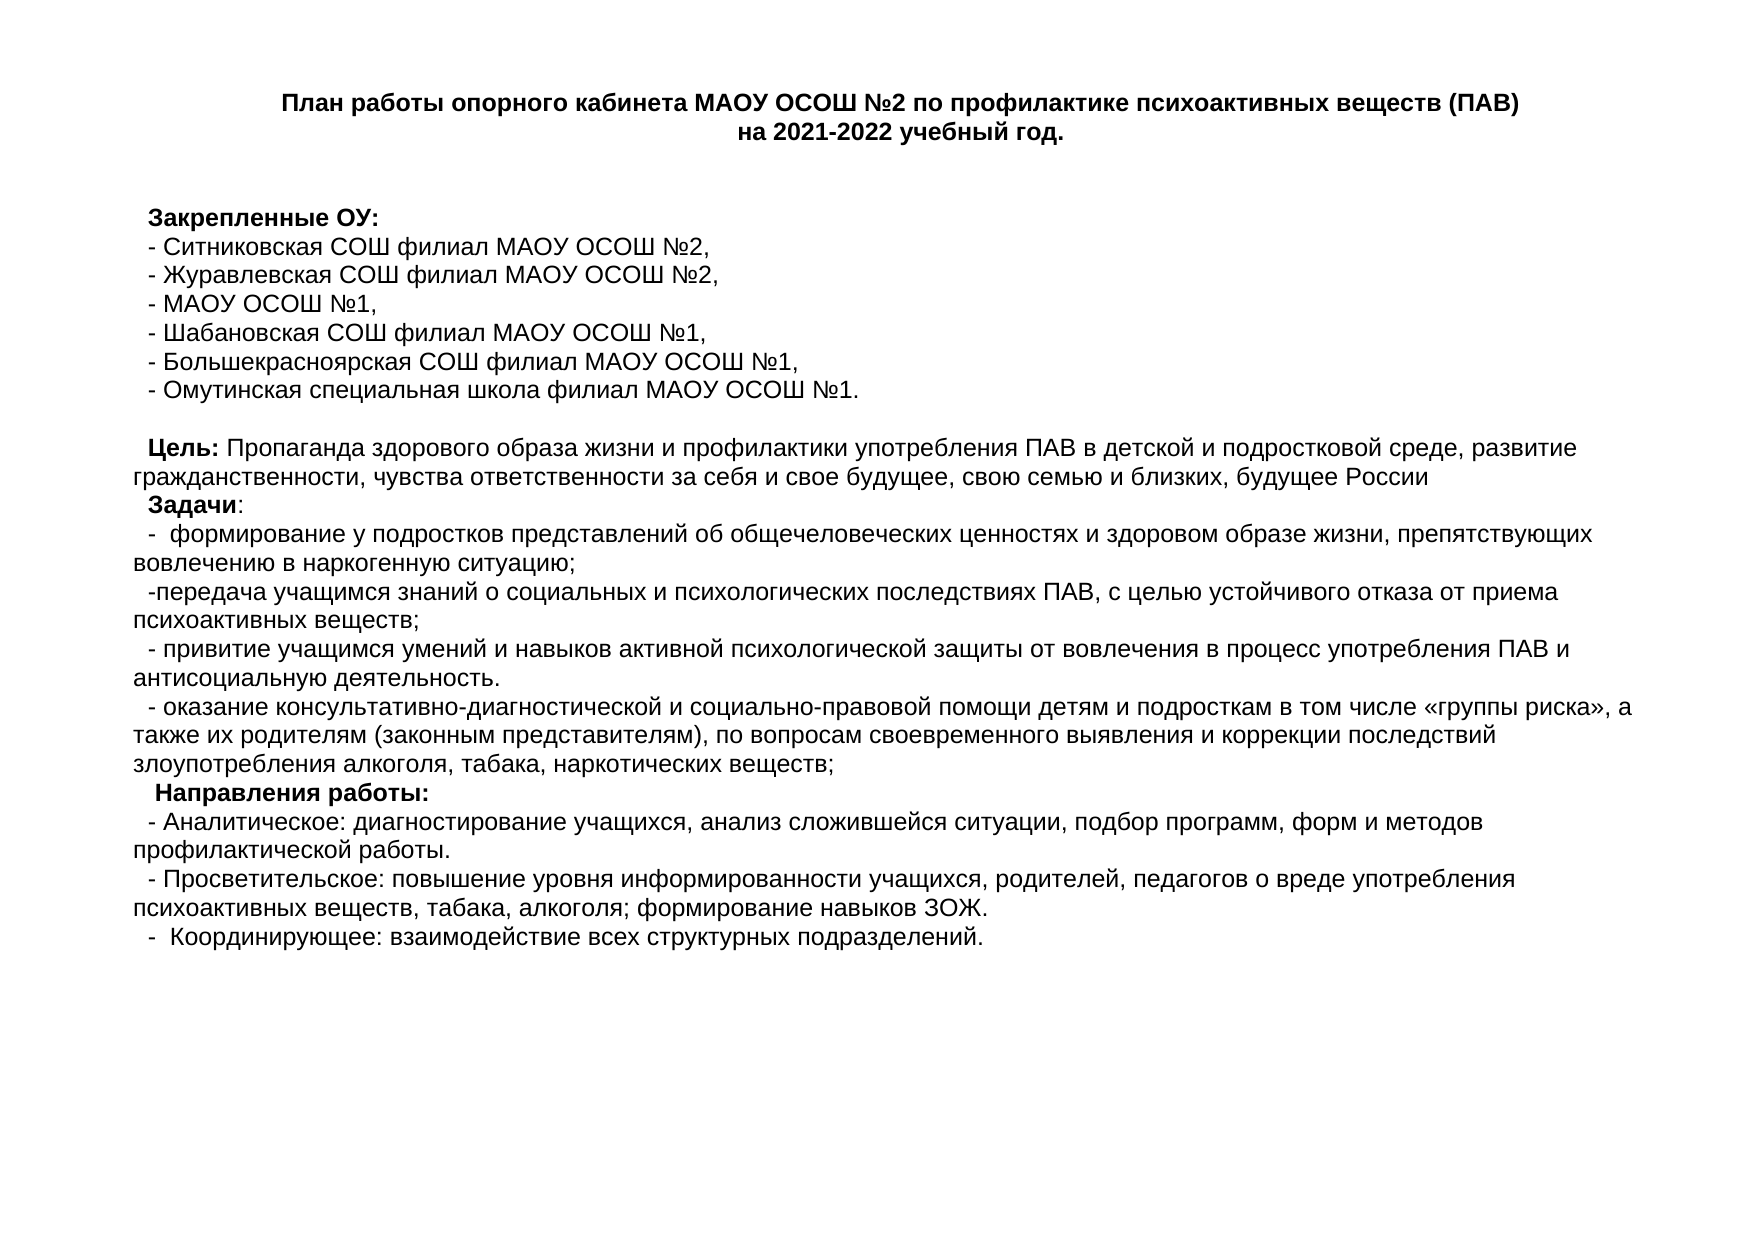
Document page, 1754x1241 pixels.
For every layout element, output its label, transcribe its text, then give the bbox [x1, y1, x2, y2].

text - МАОУ ОСОШ №1, [133, 289, 1654, 318]
text - Шабановская СОШ филиал МАОУ ОСОШ №1, [133, 318, 1654, 347]
text - оказание консультативно-диагностической и социально-правовой помощи детям и подросткам в том числе «группы риска», а также их родителям (законным представителям), по вопросам своевременного выявления и коррекции последствий злоупотребления алкоголя, табака, наркотических веществ; [133, 692, 1654, 778]
text - формирование у подростков представлений об общечеловеческих ценностях и здоровом образе жизни, препятствующих вовлечению в наркогенную ситуацию; [133, 519, 1654, 577]
text - Координирующее: взаимодействие всех структурных подразделений. [133, 922, 1654, 950]
text - привитие учащимся умений и навыков активной психологической защиты от вовлечения в процесс употребления ПАВ и антисоциальную деятельность. [133, 634, 1654, 692]
text - Омутинская специальная школа филиал МАОУ ОСОШ №1. [133, 375, 1654, 404]
text Цель: Пропаганда здорового образа жизни и профилактики употребления ПАВ в детской и подростковой среде, развитие гражданственности, чувства ответственности за себя и свое будущее, свою семью и близких, будущее России [133, 433, 1654, 490]
text План работы опорного кабинета МАОУ ОСОШ №2 по профилактике психоактивных веществ (ПАВ) [133, 88, 1654, 117]
text - Журавлевская СОШ филиал МАОУ ОСОШ №2, [133, 260, 1654, 289]
text Задачи: [133, 490, 1654, 519]
text -передача учащимся знаний о социальных и психологических последствиях ПАВ, с целью устойчивого отказа от приема психоактивных веществ; [133, 577, 1654, 634]
text - Ситниковская СОШ филиал МАОУ ОСОШ №2, [133, 232, 1654, 260]
text Направления работы: [133, 778, 1654, 807]
text на 2021-2022 учебный год. [133, 117, 1654, 145]
text - Большекрасноярская СОШ филиал МАОУ ОСОШ №1, [133, 347, 1654, 375]
text - Аналитическое: диагностирование учащихся, анализ сложившейся ситуации, подбор программ, форм и методов профилактической работы. [133, 807, 1654, 864]
text - Просветительское: повышение уровня информированности учащихся, родителей, педагогов о вреде употребления психоактивных веществ, табака, алкоголя; формирование навыков ЗОЖ. [133, 864, 1654, 922]
text Закрепленные ОУ: [133, 203, 1654, 232]
